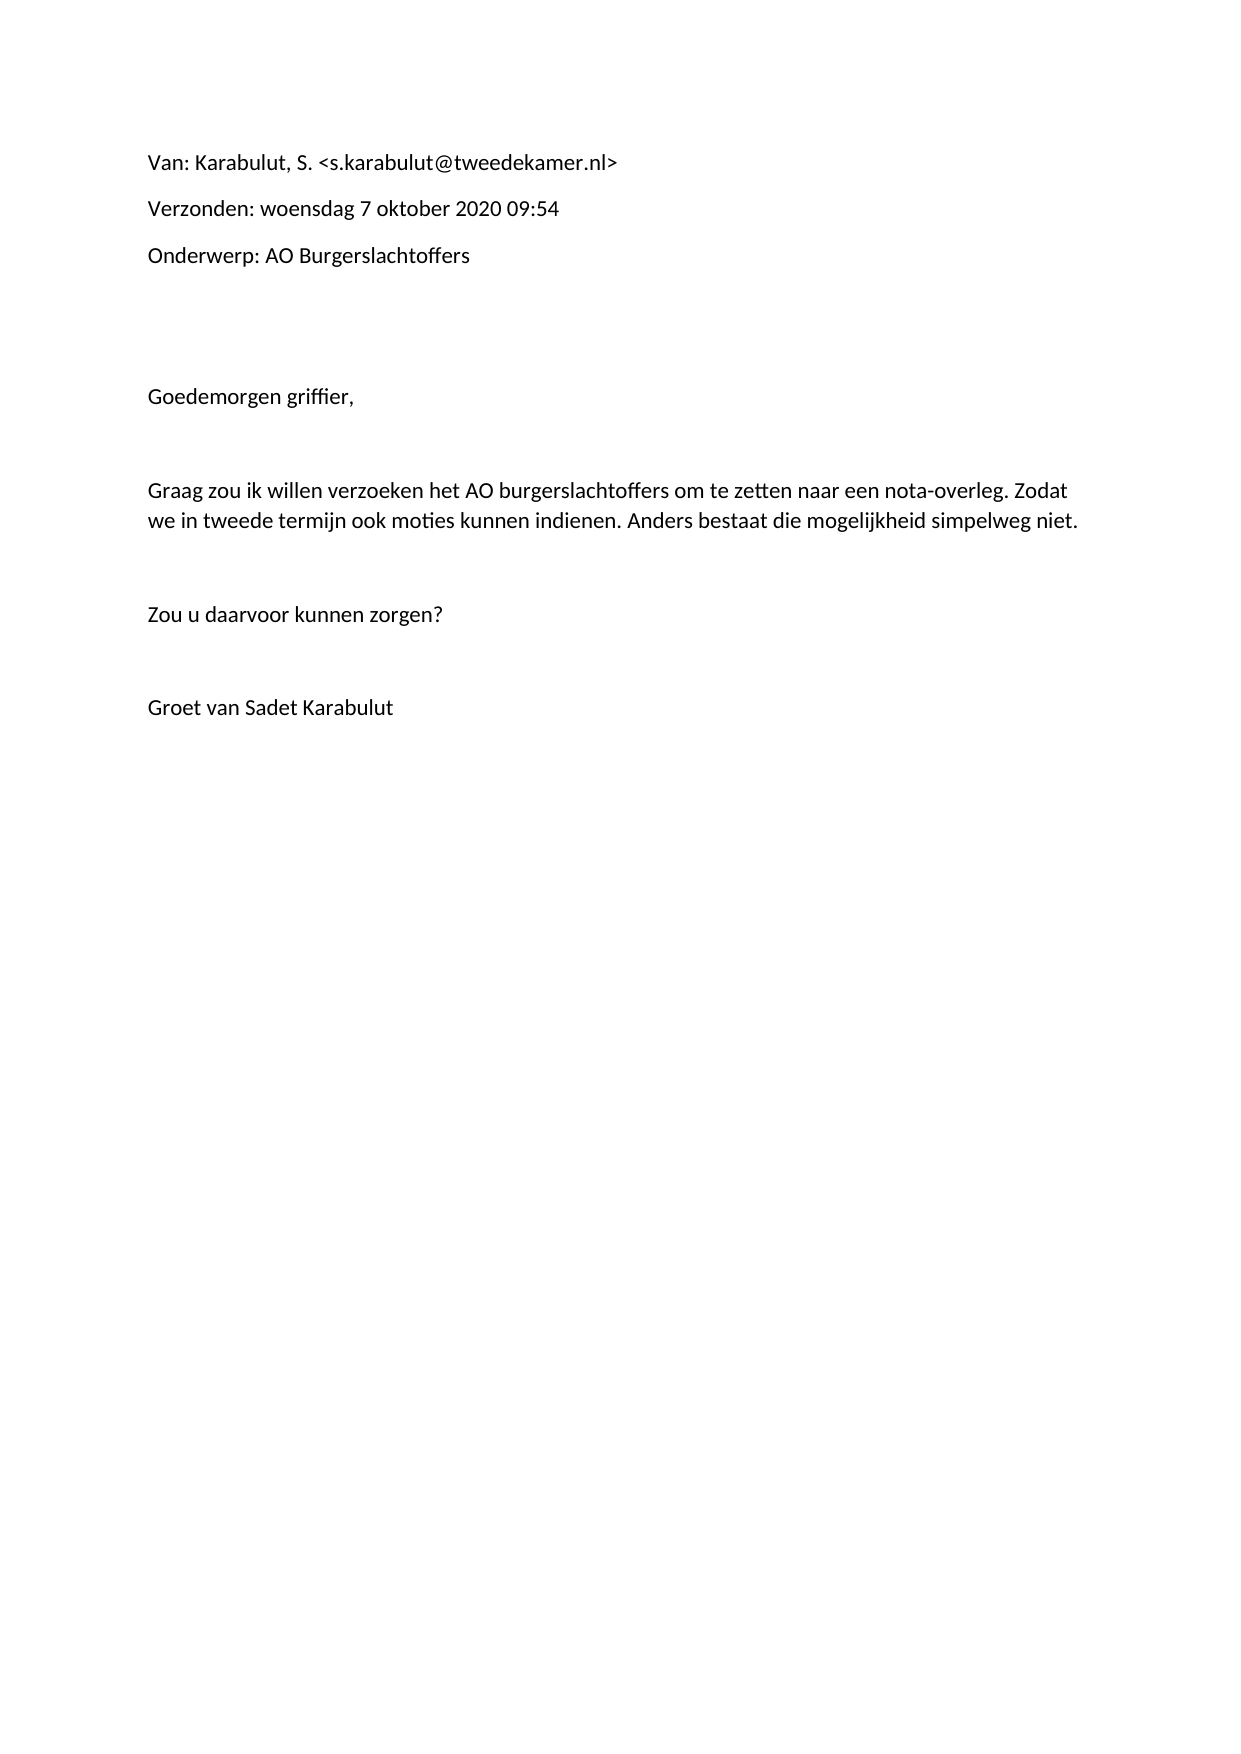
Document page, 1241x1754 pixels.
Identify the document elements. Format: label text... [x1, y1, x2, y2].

text Verzonden: woensdag 7 oktober 2020 09:54 [148, 194, 1093, 222]
text Onderwerp: AO Burgerslachtoffers [148, 241, 1093, 269]
text Groet van Sadet Karabulut [148, 693, 1093, 721]
text Goedemorgen griffier, [148, 382, 1093, 410]
text Zou u daarvoor kunnen zorgen? [148, 600, 1093, 628]
text Graag zou ik willen verzoeken het AO burgerslachtoffers om te zetten naar een nota-overleg. Zodat we in tweede termijn ook moties kunnen indienen. Anders bestaat die mogelijkheid simpelweg niet. [148, 476, 1093, 534]
text Van: Karabulut, S. <s.karabulut@tweedekamer.nl> [148, 148, 1093, 176]
